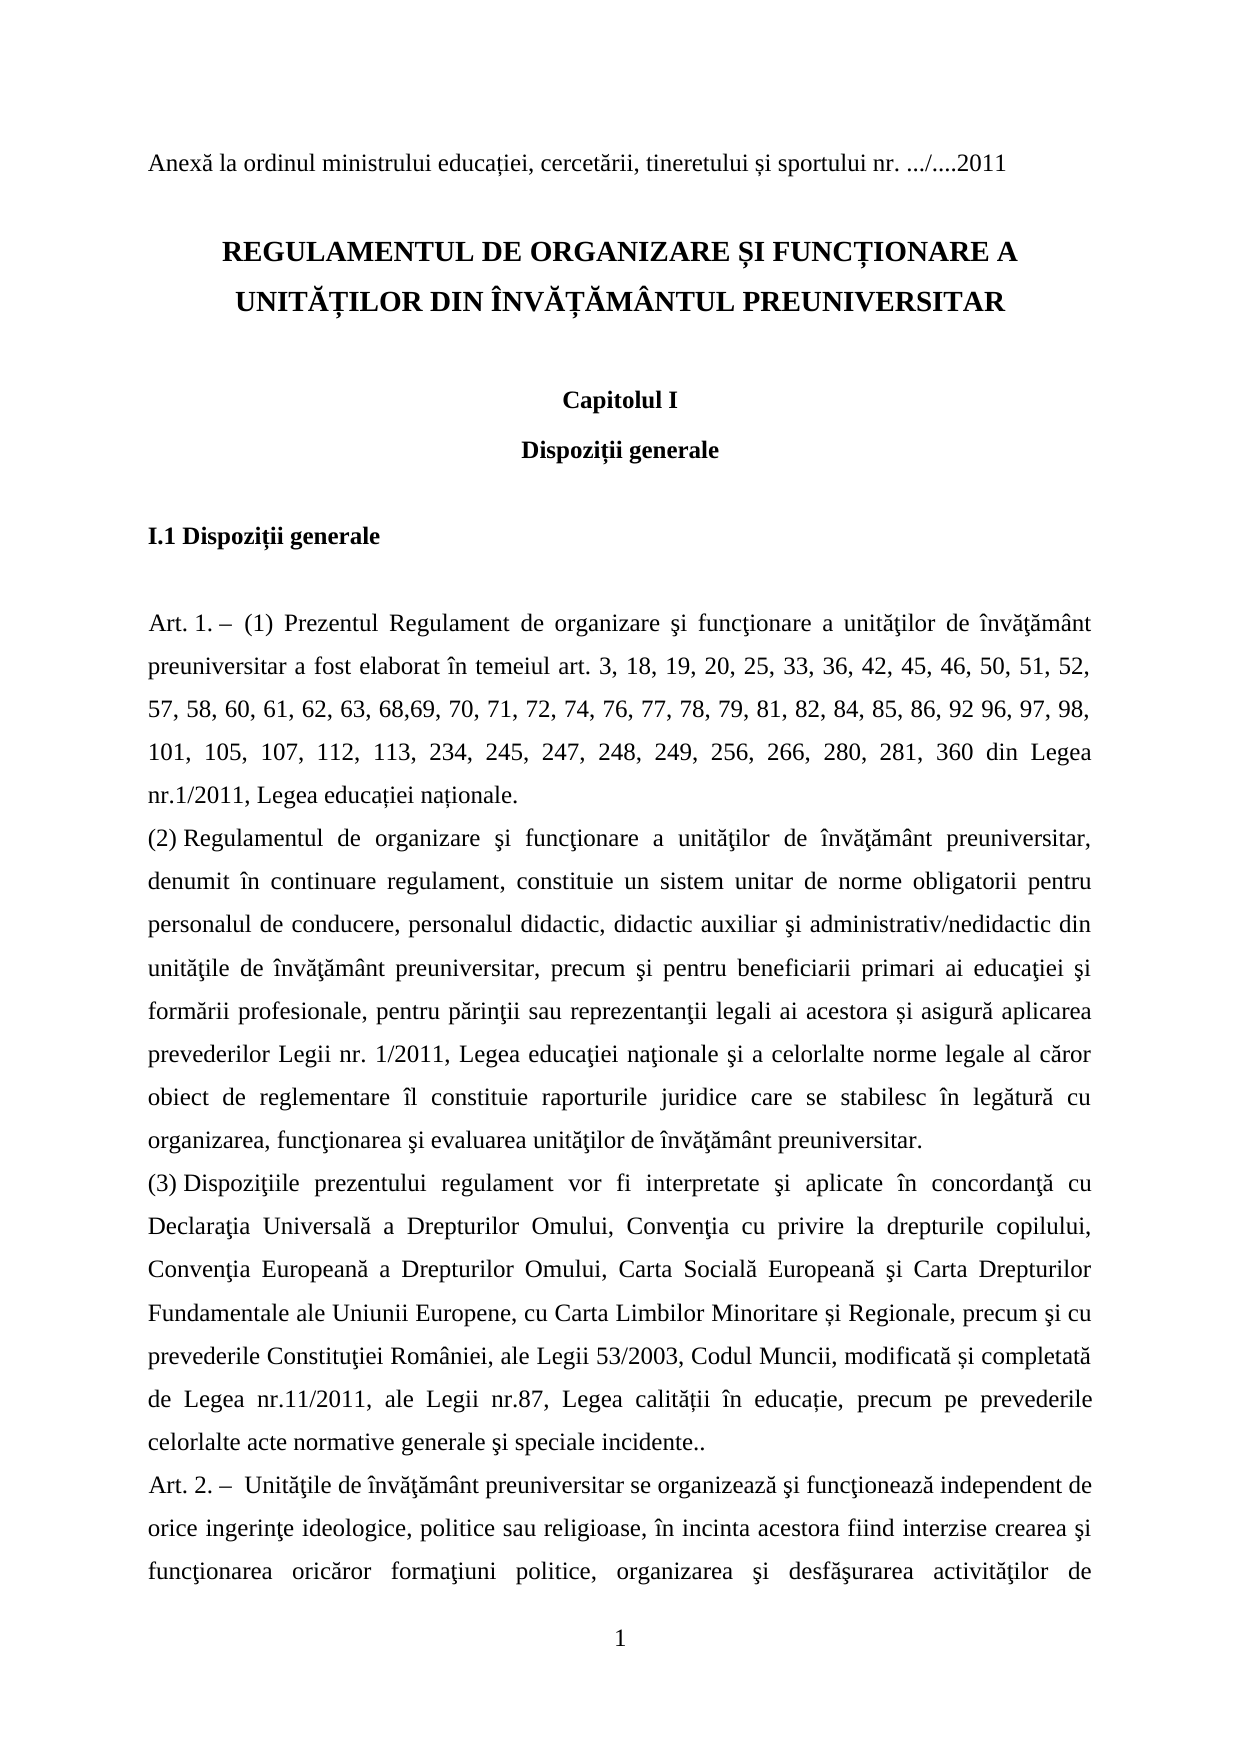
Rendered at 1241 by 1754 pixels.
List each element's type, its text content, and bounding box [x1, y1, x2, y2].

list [148, 1470, 1092, 1585]
subtitle I.1 Dispoziții generale [148, 521, 1092, 550]
text Anexă la ordinul ministrului educației, cercetării, tineretului și sportului nr. .../....2011 [148, 148, 1092, 176]
text REGULAMENTUL DE ORGANIZARE ȘI FUNCȚIONARE A UNITĂȚILOR DIN ÎNVĂȚĂMÂNTUL PREUNIVERSITAR [148, 234, 1092, 318]
subtitle Dispoziții generale [148, 435, 1092, 464]
list Dispoziţiile prezentului regulament vor fi interpretate şi aplicate în concordanţă cu Declaraţia Universală a Drepturilor Omului, Convenţia cu privire la drepturile copilului, Convenţia Europeană a Drepturilor Omului, Carta Socială Europeană şi Carta Drepturilor Fundamentale ale Uniunii Europene, cu Carta Limbilor Minoritare și Regionale, precum şi cu prevederile Constituţiei României, ale Legii 53/2003, Codul Muncii, modificată și completată de Legea nr.11/2011, ale Legii nr.87, Legea calității în educație, precum pe prevederile celorlalte acte normative generale şi speciale incidente.. [148, 1168, 1092, 1456]
list (1) Prezentul Regulament de organizare şi funcţionare a unităţilor de învăţământ preuniversitar a fost elaborat în temeiul art. 3, 18, 19, 20, 25, 33, 36, 42, 45, 46, 50, 51, 52, 57, 58, 60, 61, 62, 63, 68,69, 70, 71, 72, 74, 76, 77, 78, 79, 81, 82, 84, 85, 86, 92 96, 97, 98, 101, 105, 107, 112, 113, 234, 245, 247, 248, 249, 256, 266, 280, 281, 360 din Legea nr.1/2011, Legea educației naționale. [148, 608, 1092, 809]
list Regulamentul de organizare şi funcţionare a unităţilor de învăţământ preuniversitar, denumit în continuare regulament, constituie un sistem unitar de norme obligatorii pentru personalul de conducere, personalul didactic, didactic auxiliar şi administrativ/nedidactic din unităţile de învăţământ preuniversitar, precum şi pentru beneficiarii primari ai educaţiei şi formării profesionale, pentru părinţii sau reprezentanţii legali ai acestora și asigură aplicarea prevederilor Legii nr. 1/2011, Legea educaţiei naţionale şi a celorlalte norme legale al căror obiect de reglementare îl constituie raporturile juridice care se stabilesc în legătură cu organizarea, funcţionarea şi evaluarea unităţilor de învăţământ preuniversitar. [148, 823, 1092, 1154]
subtitle Capitolul I [148, 378, 1092, 416]
